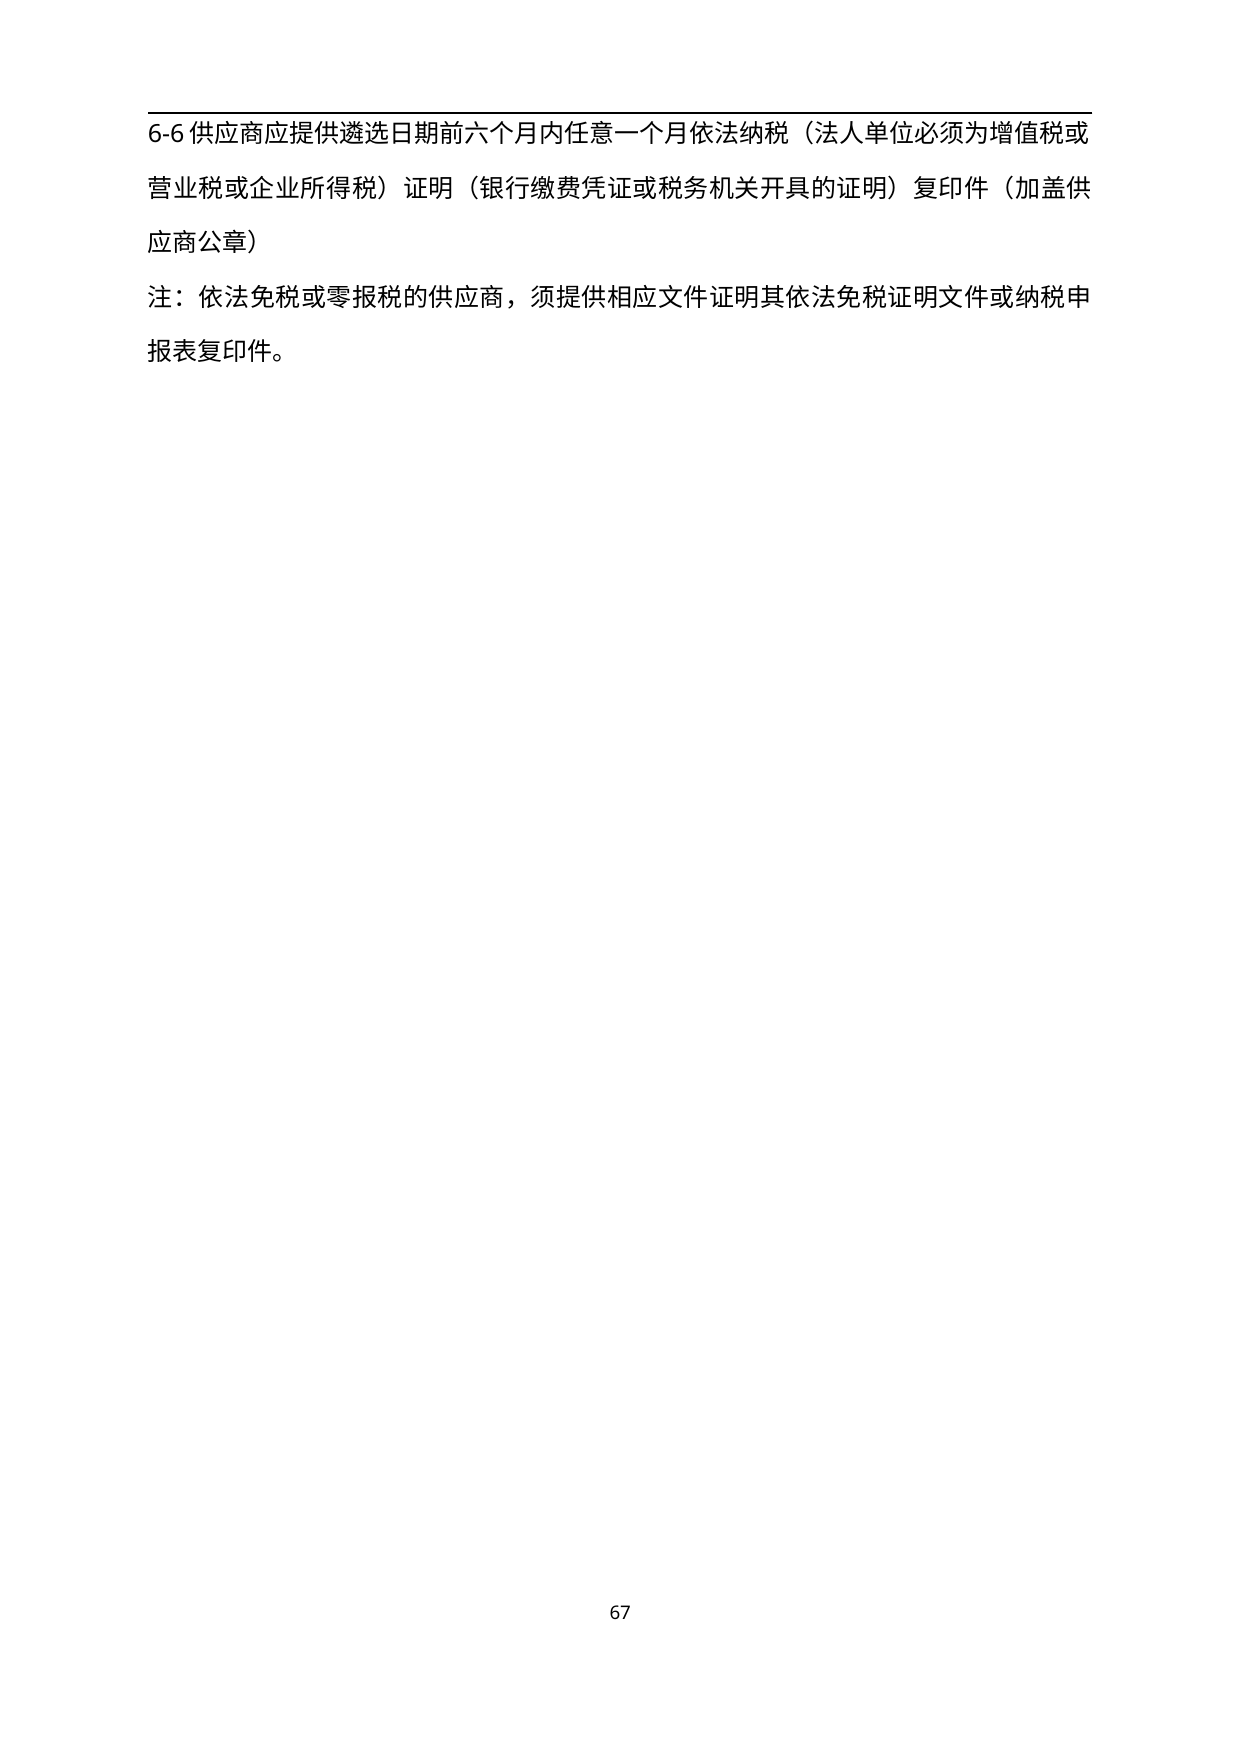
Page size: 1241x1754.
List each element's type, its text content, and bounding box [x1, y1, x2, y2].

text 注：依法免税或零报税的供应商，须提供相应文件证明其依法免税证明文件或纳税申报表复印件。 [148, 277, 1092, 368]
text 6-6供应商应提供遴选日期前六个月内任意一个月依法纳税（法人单位必须为增值税或营业税或企业所得税）证明（银行缴费凭证或税务机关开具的证明）复印件（加盖供应商公章） [148, 114, 1092, 259]
